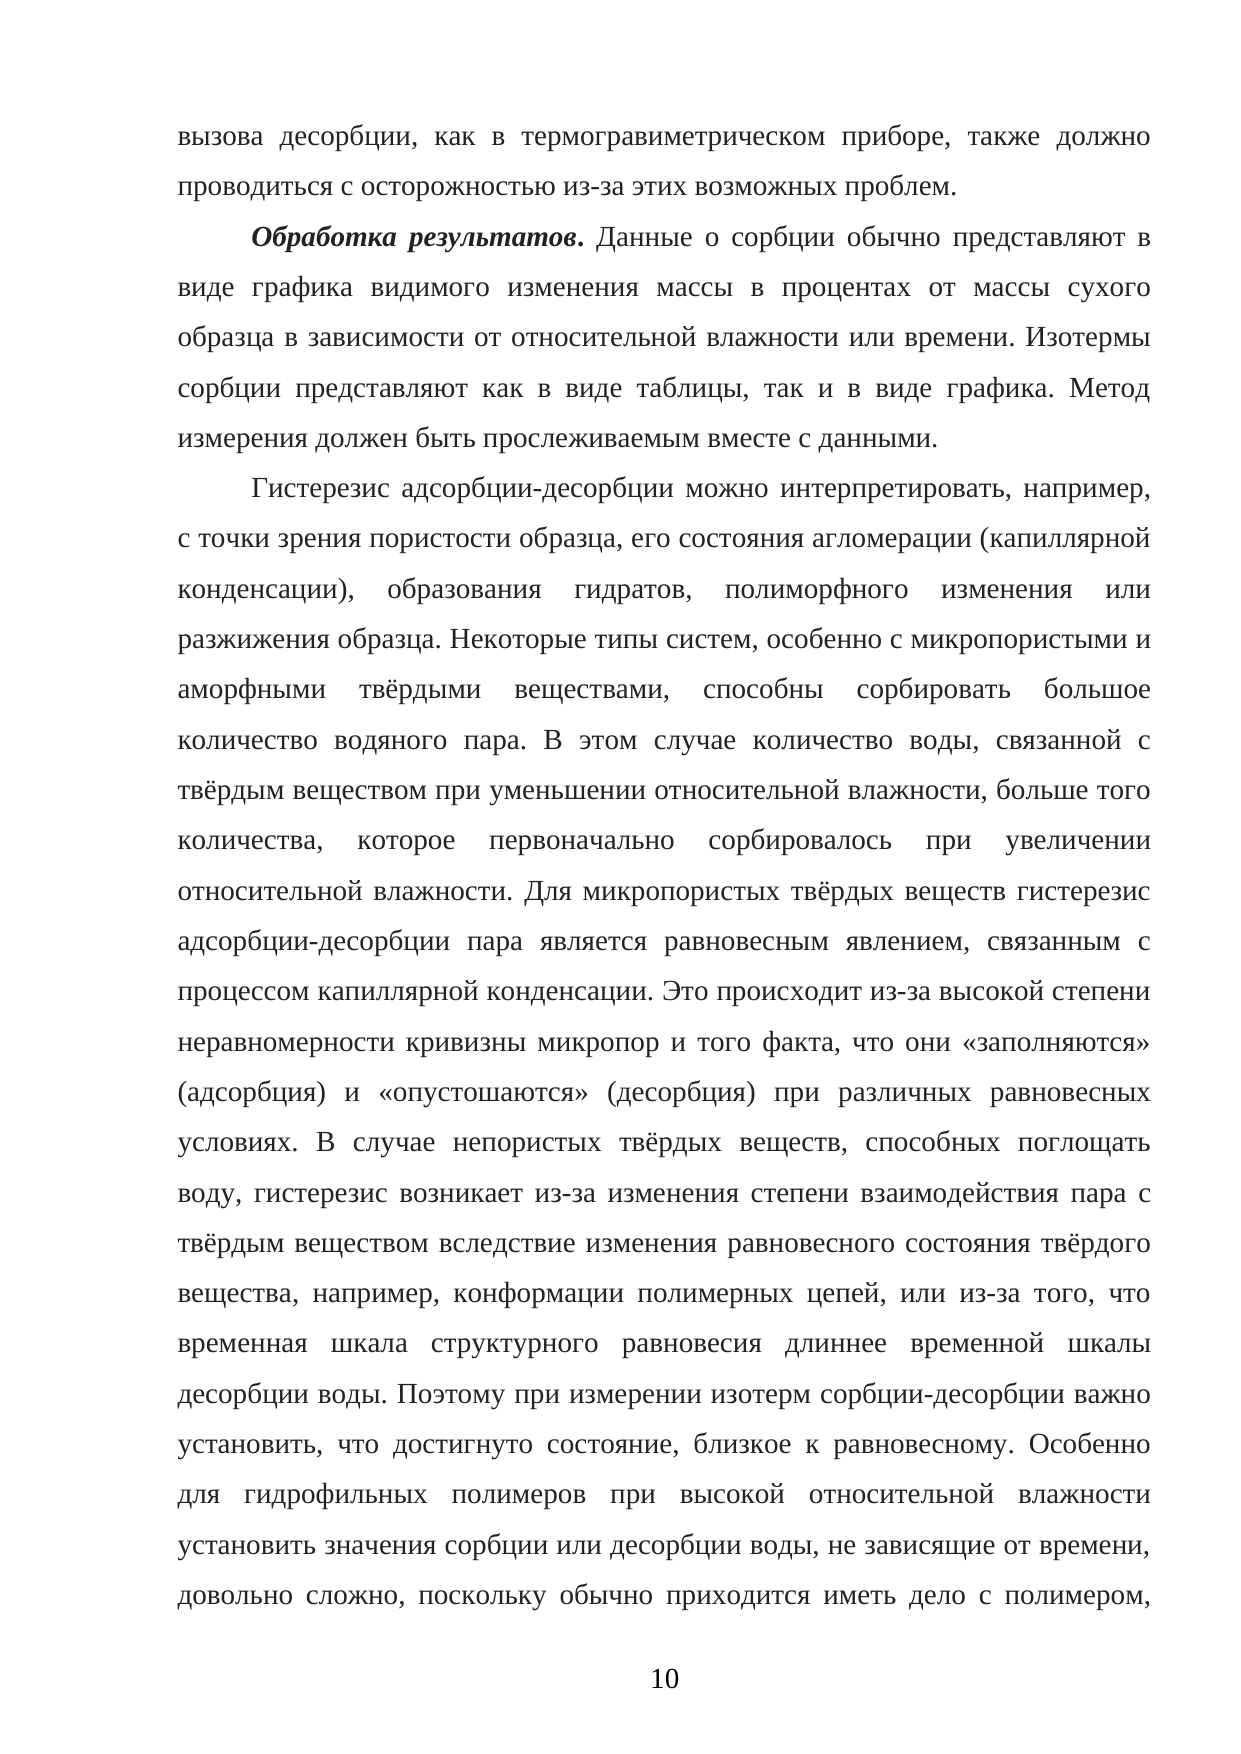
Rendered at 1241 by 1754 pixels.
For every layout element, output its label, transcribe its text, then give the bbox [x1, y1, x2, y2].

text Обработка результатов. Данные о сорбции обычно представляют в виде графика видимого изменения массы в процентах от массы сухого образца в зависимости от относительной влажности или времени. Изотермы сорбции представляют как в виде таблицы, так и в виде графика. Метод измерения должен быть прослеживаемым вместе с данными. [177, 219, 1152, 453]
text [177, 118, 1152, 202]
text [177, 470, 1152, 1611]
